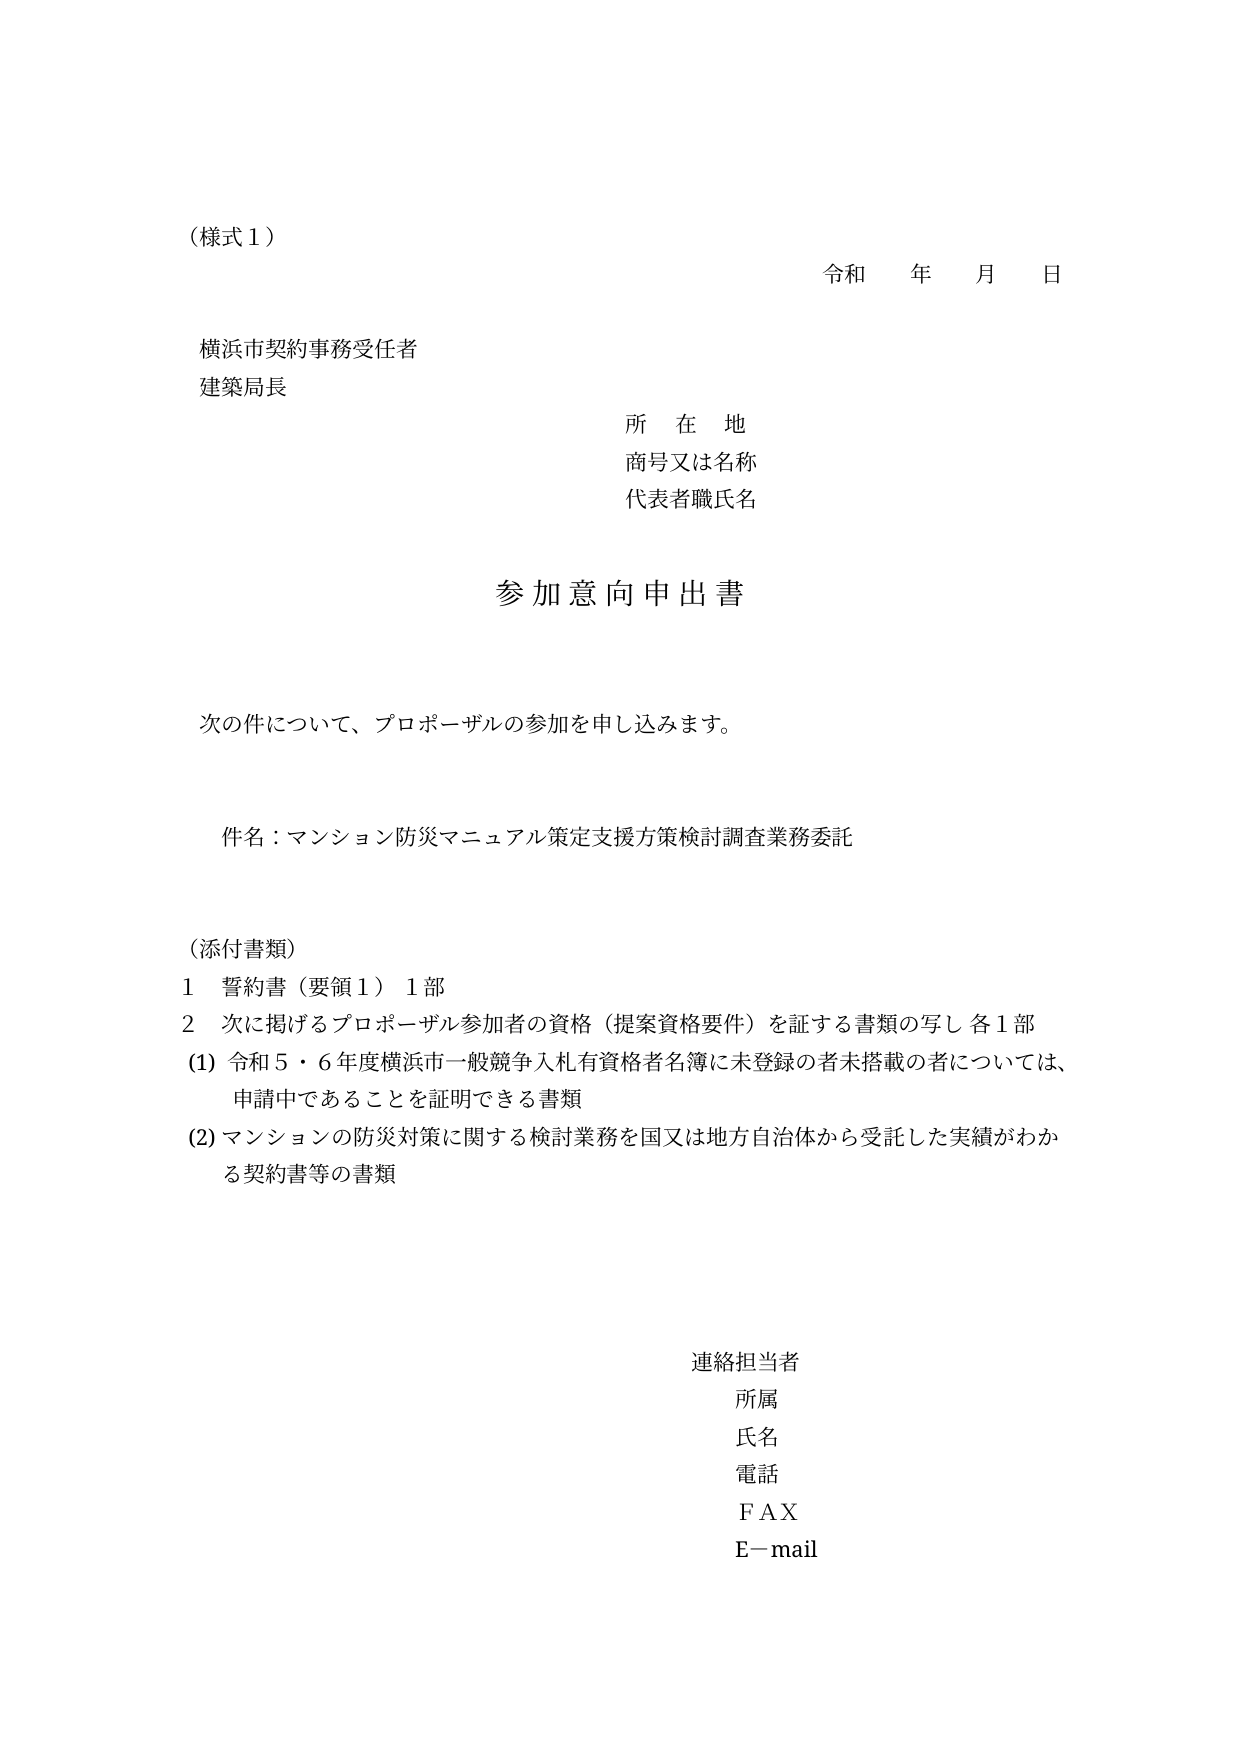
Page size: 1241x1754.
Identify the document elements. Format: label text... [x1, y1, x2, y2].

text 連絡担当者 [177, 1342, 1063, 1379]
text 電話 [177, 1454, 1063, 1492]
text (1) 令和５・６年度横浜市一般競争入札有資格者名簿に未登録の者未搭載の者については、申請中であることを証明できる書類 [188, 1042, 1063, 1117]
text 令和 年 月 日 [177, 254, 1063, 292]
text 氏名 [177, 1417, 1063, 1454]
text ＦＡＸ [177, 1492, 1063, 1529]
text E－mail [177, 1529, 1063, 1567]
text ２ 次に掲げるプロポーザル参加者の資格（提案資格要件）を証する書類の写し 各１部 [177, 1004, 1063, 1042]
text （様式１） [177, 217, 1063, 254]
text 横浜市契約事務受任者 [177, 329, 1063, 367]
text (2) マンションの防災対策に関する検討業務を国又は地方自治体から受託した実績がわかる契約書等の書類 [188, 1117, 1063, 1192]
text （添付書類） [177, 929, 1063, 967]
text 所属 [177, 1379, 1063, 1417]
text 商号又は名称 [177, 442, 1063, 479]
text １ 誓約書（要領１） １部 [177, 967, 1063, 1004]
text 次の件について、プロポーザルの参加を申し込みます。 [177, 704, 1063, 742]
text 参 加 意 向 申 出 書 [177, 554, 1063, 629]
text 件名：マンション防災マニュアル策定支援方策検討調査業務委託 [221, 817, 1063, 854]
text 所 在 地 [177, 404, 1063, 442]
text 建築局長 [177, 367, 1063, 404]
text 代表者職氏名 [177, 479, 1063, 517]
